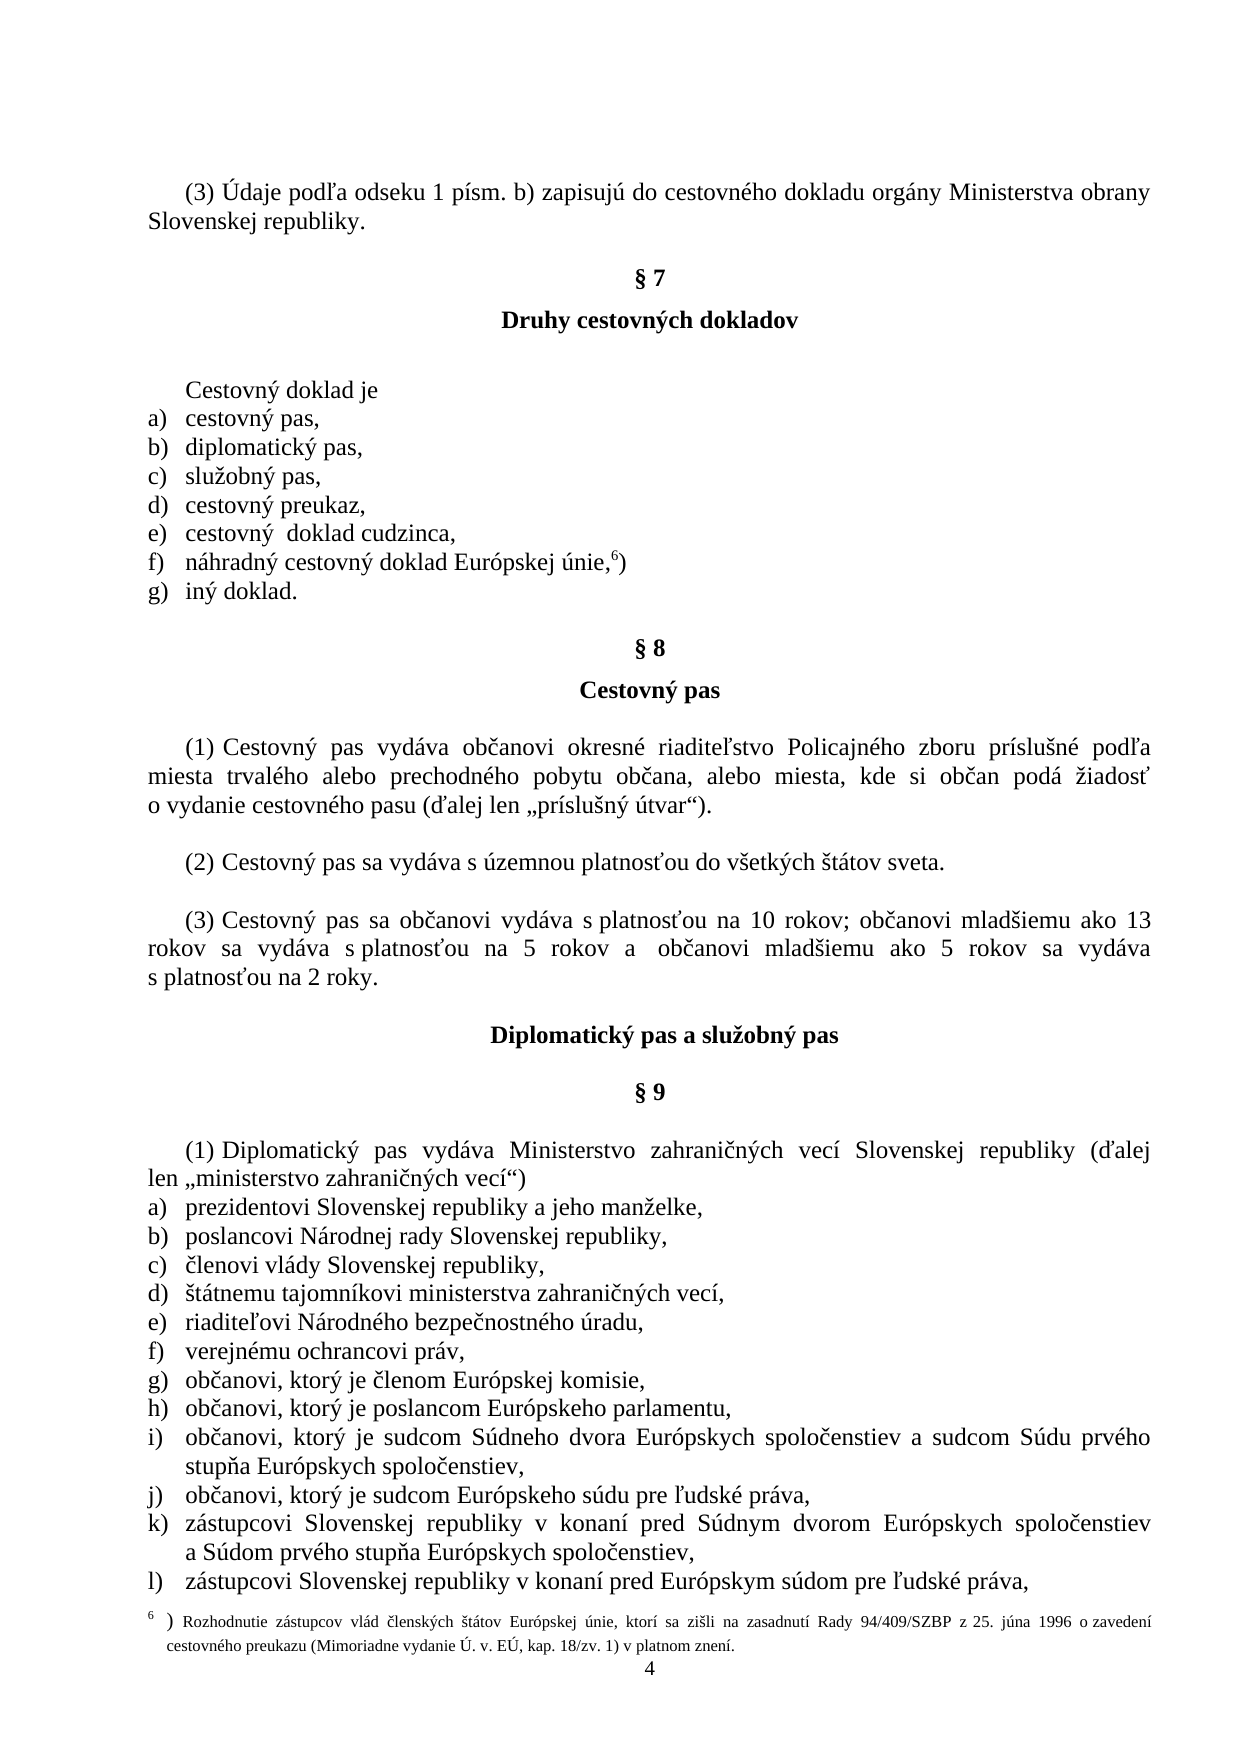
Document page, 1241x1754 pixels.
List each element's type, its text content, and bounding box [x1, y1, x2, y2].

list cestovný preukaz, [148, 490, 1152, 518]
list cestovný pas, [148, 403, 1152, 432]
list Cestovný pas sa občanovi vydáva s platnosťou na 10 rokov; občanovi mladšiemu ako 13 rokov sa vydáva s platnosťou na 5 rokov a občanovi mladšiemu ako 5 rokov sa vydáva s platnosťou na 2 roky. [148, 905, 1152, 991]
list náhradný cestovný doklad Európskej únie,) [148, 547, 1152, 576]
text § 7 [148, 263, 1152, 292]
list zástupcovi Slovenskej republiky v konaní pred Súdnym dvorom Európskych spoločenstiev a Súdom prvého stupňa Európskych spoločenstiev, [148, 1508, 1152, 1566]
text Druhy cestovných dokladov [148, 305, 1152, 333]
list verejnému ochrancovi práv, [148, 1336, 1152, 1365]
list cestovný doklad cudzinca, [148, 518, 1152, 547]
list iný doklad. [148, 576, 1152, 605]
list občanovi, ktorý je poslancom Európskeho parlamentu, [148, 1393, 1152, 1422]
list štátnemu tajomníkovi ministerstva zahraničných vecí, [148, 1278, 1152, 1307]
text Cestovný doklad je [185, 375, 1152, 403]
list Diplomatický pas vydáva Ministerstvo zahraničných vecí Slovenskej republiky (ďalej len „ministerstvo zahraničných vecí“) [148, 1135, 1152, 1192]
list služobný pas, [148, 461, 1152, 490]
text Cestovný pas [148, 675, 1152, 703]
text § 8 [148, 633, 1152, 662]
list zástupcovi Slovenskej republiky v konaní pred Európskym súdom pre ľudské práva, [148, 1566, 1152, 1595]
list poslancovi Národnej rady Slovenskej republiky, [148, 1221, 1152, 1250]
list Údaje podľa odseku 1 písm. b) zapisujú do cestovného dokladu orgány Ministerstva obrany Slovenskej republiky. [148, 177, 1152, 235]
list Cestovný pas vydáva občanovi okresné riaditeľstvo Policajného zboru príslušné podľa miesta trvalého alebo prechodného pobytu občana, alebo miesta, kde si občan podá žiadosť o vydanie cestovného pasu (ďalej len „príslušný útvar“). [148, 732, 1152, 818]
text Diplomatický pas a služobný pas [148, 1020, 1152, 1048]
list prezidentovi Slovenskej republiky a jeho manželke, [148, 1192, 1152, 1221]
list diplomatický pas, [148, 432, 1152, 461]
list občanovi, ktorý je sudcom Európskeho súdu pre ľudské práva, [148, 1480, 1152, 1508]
list občanovi, ktorý je sudcom Súdneho dvora Európskych spoločenstiev a sudcom Súdu prvého stupňa Európskych spoločenstiev, [148, 1422, 1152, 1480]
list Cestovný pas sa vydáva s územnou platnosťou do všetkých štátov sveta. [148, 847, 1152, 876]
list občanovi, ktorý je členom Európskej komisie, [148, 1365, 1152, 1393]
list riaditeľovi Národného bezpečnostného úradu, [148, 1307, 1152, 1336]
text § 9 [148, 1077, 1152, 1106]
list členovi vlády Slovenskej republiky, [148, 1250, 1152, 1278]
